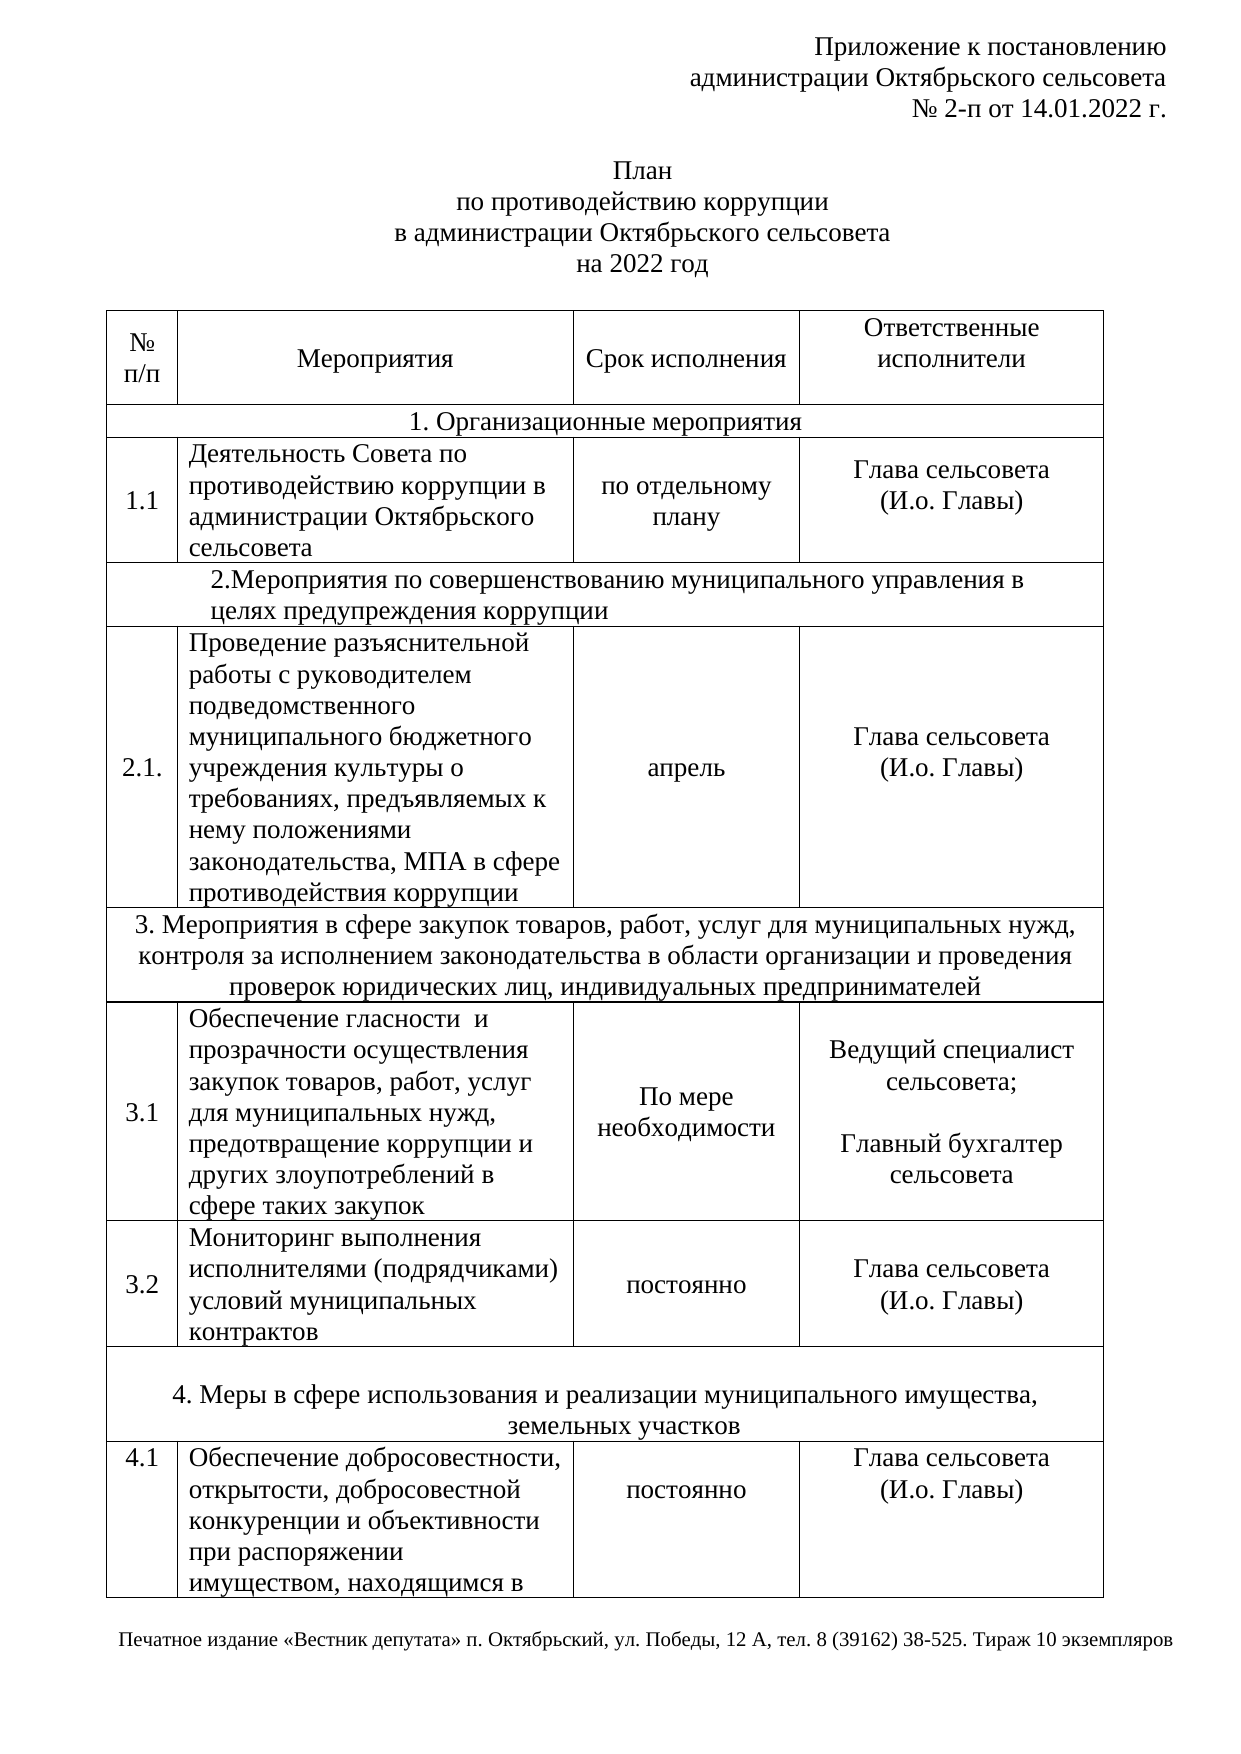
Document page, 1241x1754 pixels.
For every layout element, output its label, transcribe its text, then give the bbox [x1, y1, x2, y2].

table_cell по отдельному плану [574, 438, 799, 562]
text № 2-п от 14.01.2022 г. [118, 92, 1167, 123]
text в администрации Октябрьского сельсовета [118, 216, 1167, 248]
table_cell Глава сельсовета (И.о. Главы) [800, 438, 1103, 562]
table_cell Деятельность Совета по противодействию коррупции в администрации Октябрьского сельсовета [178, 438, 573, 562]
table_header Ответственные исполнители [800, 311, 1103, 404]
table_cell 1. Организационные мероприятия [107, 405, 1103, 437]
table_cell Проведение разъяснительной работы с руководителем подведомственного муниципального бюджетного учреждения культуры о требованиях, предъявляемых к нему положениями законодательства, МПА в сфере противодействия коррупции [178, 627, 573, 907]
table_cell 3. Мероприятия в сфере закупок товаров, работ, услуг для муниципальных нужд, контроля за исполнением законодательства в области организации и проведения проверок юридических лиц, индивидуальных предпринимателей [107, 908, 1103, 1001]
table_cell 1.1 [107, 438, 177, 562]
table_cell Мониторинг выполнения исполнителями (подрядчиками) условий муниципальных контрактов [178, 1221, 573, 1346]
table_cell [178, 1442, 573, 1597]
text Приложение к постановлению [118, 29, 1167, 61]
table_cell 2.1. [107, 627, 177, 907]
table_cell Глава сельсовета (И.о. Главы) [800, 627, 1103, 907]
table_cell Ведущий специалист сельсовета; Главный бухгалтер сельсовета [800, 1003, 1103, 1220]
table_header Срок исполнения [574, 311, 799, 404]
table_header Мероприятия [178, 311, 573, 404]
table_cell 4. Меры в сфере использования и реализации муниципального имущества, земельных участков [107, 1347, 1103, 1441]
text на 2022 год [118, 248, 1167, 279]
table_cell постоянно [574, 1442, 799, 1597]
text План [118, 154, 1167, 185]
text администрации Октябрьского сельсовета [118, 61, 1167, 92]
table_header № п/п [107, 311, 177, 404]
table_cell 2.Мероприятия по совершенствованию муниципального управления в целях предупреждения коррупции [107, 563, 1103, 626]
text по противодействию коррупции [118, 185, 1167, 216]
table_cell 4.1 [107, 1442, 177, 1597]
table_cell 3.1 [107, 1003, 177, 1220]
table_cell Глава сельсовета (И.о. Главы) [800, 1221, 1103, 1346]
table_cell По мере необходимости [574, 1003, 799, 1220]
table_cell постоянно [574, 1221, 799, 1346]
table_cell апрель [574, 627, 799, 907]
table_cell Обеспечение гласности и прозрачности осуществления закупок товаров, работ, услуг для муниципальных нужд, предотвращение коррупции и других злоупотреблений в сфере таких закупок [178, 1003, 573, 1220]
table_cell 3.2 [107, 1221, 177, 1346]
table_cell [800, 1442, 1103, 1597]
